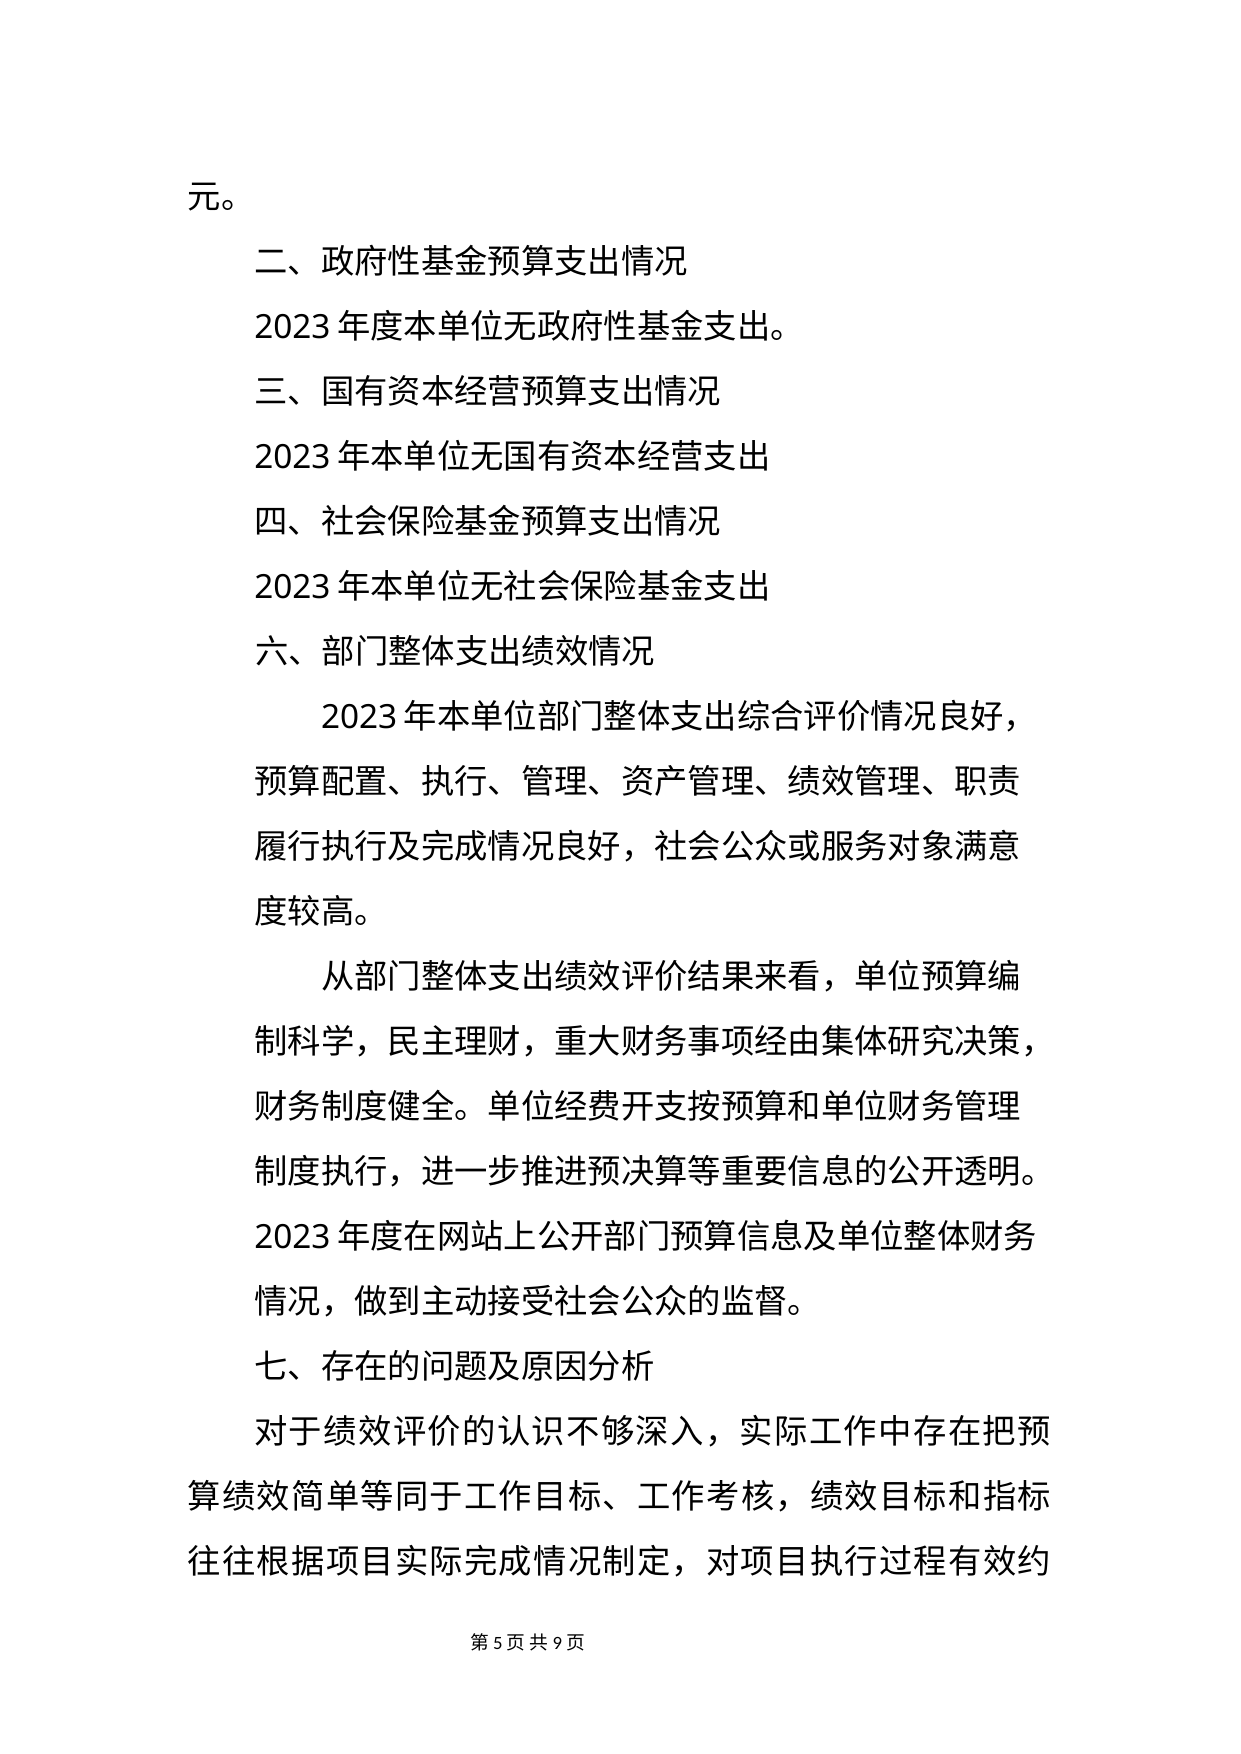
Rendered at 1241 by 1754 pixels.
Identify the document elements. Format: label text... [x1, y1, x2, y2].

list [187, 162, 1053, 227]
list 社会保险基金预算支出情况 [254, 487, 1053, 552]
list 2023年本单位部门整体支出综合评价情况良好，预算配置、执行、管理、资产管理、绩效管理、职责履行执行及完成情况良好，社会公众或服务对象满意度较高。 [254, 682, 1053, 942]
list 从部门整体支出绩效评价结果来看，单位预算编制科学，民主理财，重大财务事项经由集体研究决策，财务制度健全。单位经费开支按预算和单位财务管理制度执行，进一步推进预决算等重要信息的公开透明。2023年度在网站上公开部门预算信息及单位整体财务情况，做到主动接受社会公众的监督。 [254, 942, 1053, 1332]
list 2023年本单位无国有资本经营支出 [254, 422, 1053, 487]
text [187, 1397, 1053, 1592]
list 2023年度本单位无政府性基金支出。 [254, 292, 1053, 357]
list 政府性基金预算支出情况 [254, 227, 1053, 292]
text 六、部门整体支出绩效情况 [187, 617, 1053, 682]
list 2023年本单位无社会保险基金支出 [254, 552, 1053, 617]
list 国有资本经营预算支出情况 [254, 357, 1053, 422]
list 七、存在的问题及原因分析 [254, 1332, 1053, 1397]
